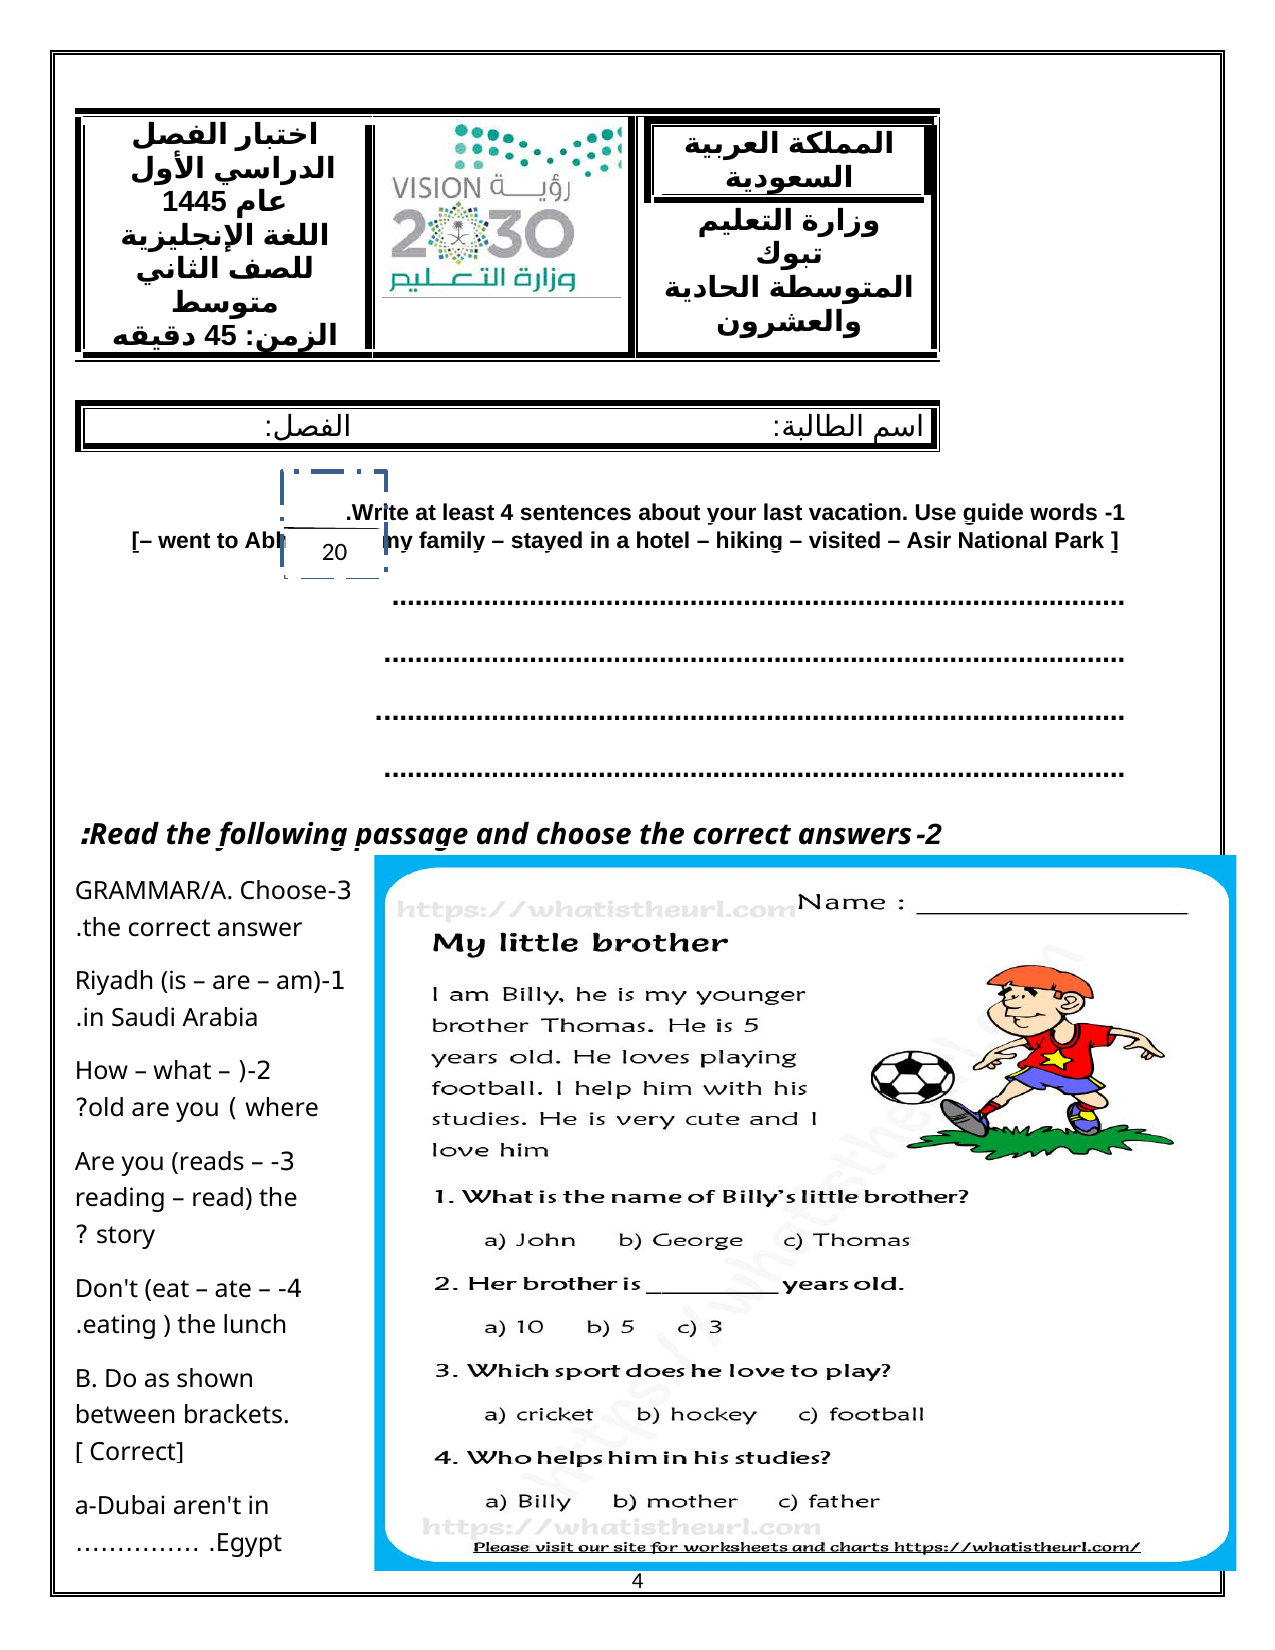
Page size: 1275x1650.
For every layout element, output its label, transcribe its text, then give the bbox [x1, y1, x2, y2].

picture [381, 117, 622, 298]
text 3-GRAMMAR/A. Choose the correct answer. [75, 873, 374, 943]
text 1- Write at least 4 sentences about your last vacation. Use guide words. [75, 499, 1125, 525]
text [ went to Abha – with my family – stayed in a hotel – hiking – visited – Asir National Park –] [388, 527, 1125, 550]
table_header اختبار الفصل الدراسي الأول عام 1445 اللغة الإنجليزية للصف الثاني متوسط الزمن: 45 دقيقه [80, 114, 370, 352]
text 4-Don't (eat – ate – eating ) the lunch. [75, 1270, 374, 1341]
text 3-Are you (reads – reading – read) the story ? [75, 1143, 374, 1251]
text 1-Riyadh (is – are – am) in Saudi Arabia. [75, 963, 374, 1034]
text ……………………………………………………………………………………. [75, 756, 1125, 783]
text a-Dubai aren't in Egypt. …………… [75, 1487, 374, 1558]
table_header [638, 117, 936, 352]
text 2-(How – what – where ) old are you? [75, 1053, 374, 1124]
table_header [370, 114, 633, 352]
picture [385, 868, 1229, 1562]
text 2-Read the following passage and choose the correct answers: [75, 813, 1200, 853]
text B. Do as shown between brackets. [ Correct] [75, 1360, 374, 1468]
table_header اسم الطالبة: الفصل: [85, 409, 931, 443]
text …………………………………………………………………………………….. [75, 699, 1125, 725]
text ……………………………………………………………………………………. [75, 642, 1125, 668]
text [ went to Abha – with my family – stayed in a hotel – hiking – visited – Asir National Park –] [75, 527, 285, 554]
text …………………………………………………………………………………… [75, 584, 1125, 611]
